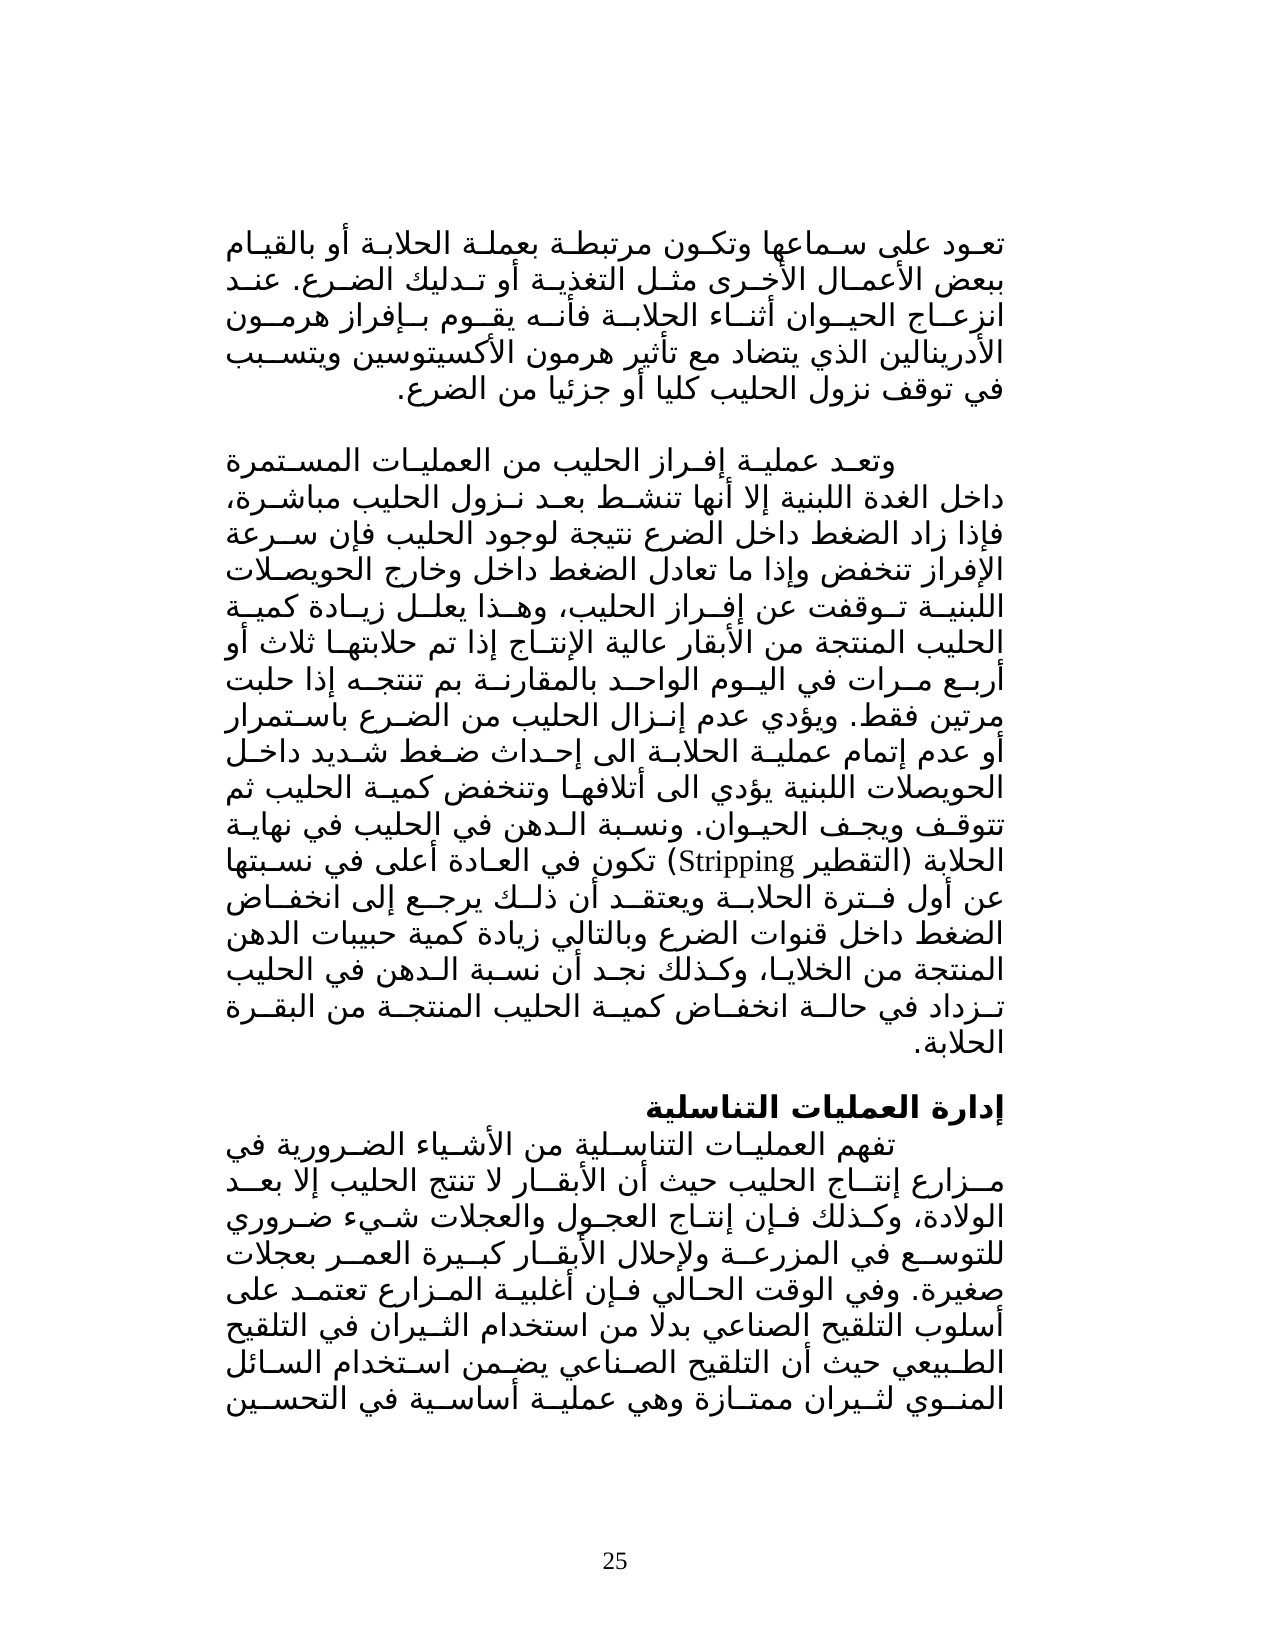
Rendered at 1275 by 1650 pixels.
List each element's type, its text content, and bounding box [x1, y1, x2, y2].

text إدارة العمليات التناسلية [225, 1089, 1005, 1126]
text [225, 225, 1005, 407]
text وتعد عملية إفراز الحليب من العمليات المستمرة داخل الغدة اللبنية إلا أنها تنشط بعد نزول الحليب مباشرة، فإذا زاد الضغط داخل الضرع نتيجة لوجود الحليب فإن سرعة الإفراز تنخفض وإذا ما تعادل الضغط داخل وخارج الحويصلات اللبنية توقفت عن إفراز الحليب، وهذا يعلل زيادة كمية الحليب المنتجة من الأبقار عالية الإنتاج إذا تم حلابتها ثلاث أو أربع مرات في اليوم الواحد بالمقارنة بم تنتجه إذا حلبت مرتين فقط. ويؤدي عدم إنزال الحليب من الضرع باستمرار أو عدم إتمام عملية الحلابة الى إحداث ضغط شديد داخل الحويصلات اللبنية يؤدي الى أتلافها وتنخفض كمية الحليب ثم تتوقف ويجف الحيوان. ونسبة الدهن في الحليب في نهاية الحلابة (التقطير Stripping) تكون في العادة أعلى في نسبتها عن أول فترة الحلابة ويعتقد أن ذلك يرجع إلى انخفاض الضغط داخل قنوات الضرع وبالتالي زيادة كمية حبيبات الدهن المنتجة من الخلايا، وكذلك نجد أن نسبة الدهن في الحليب تزداد في حالة انخفاض كمية الحليب المنتجة من البقرة الحلابة. [225, 443, 1005, 1061]
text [225, 1126, 1005, 1417]
